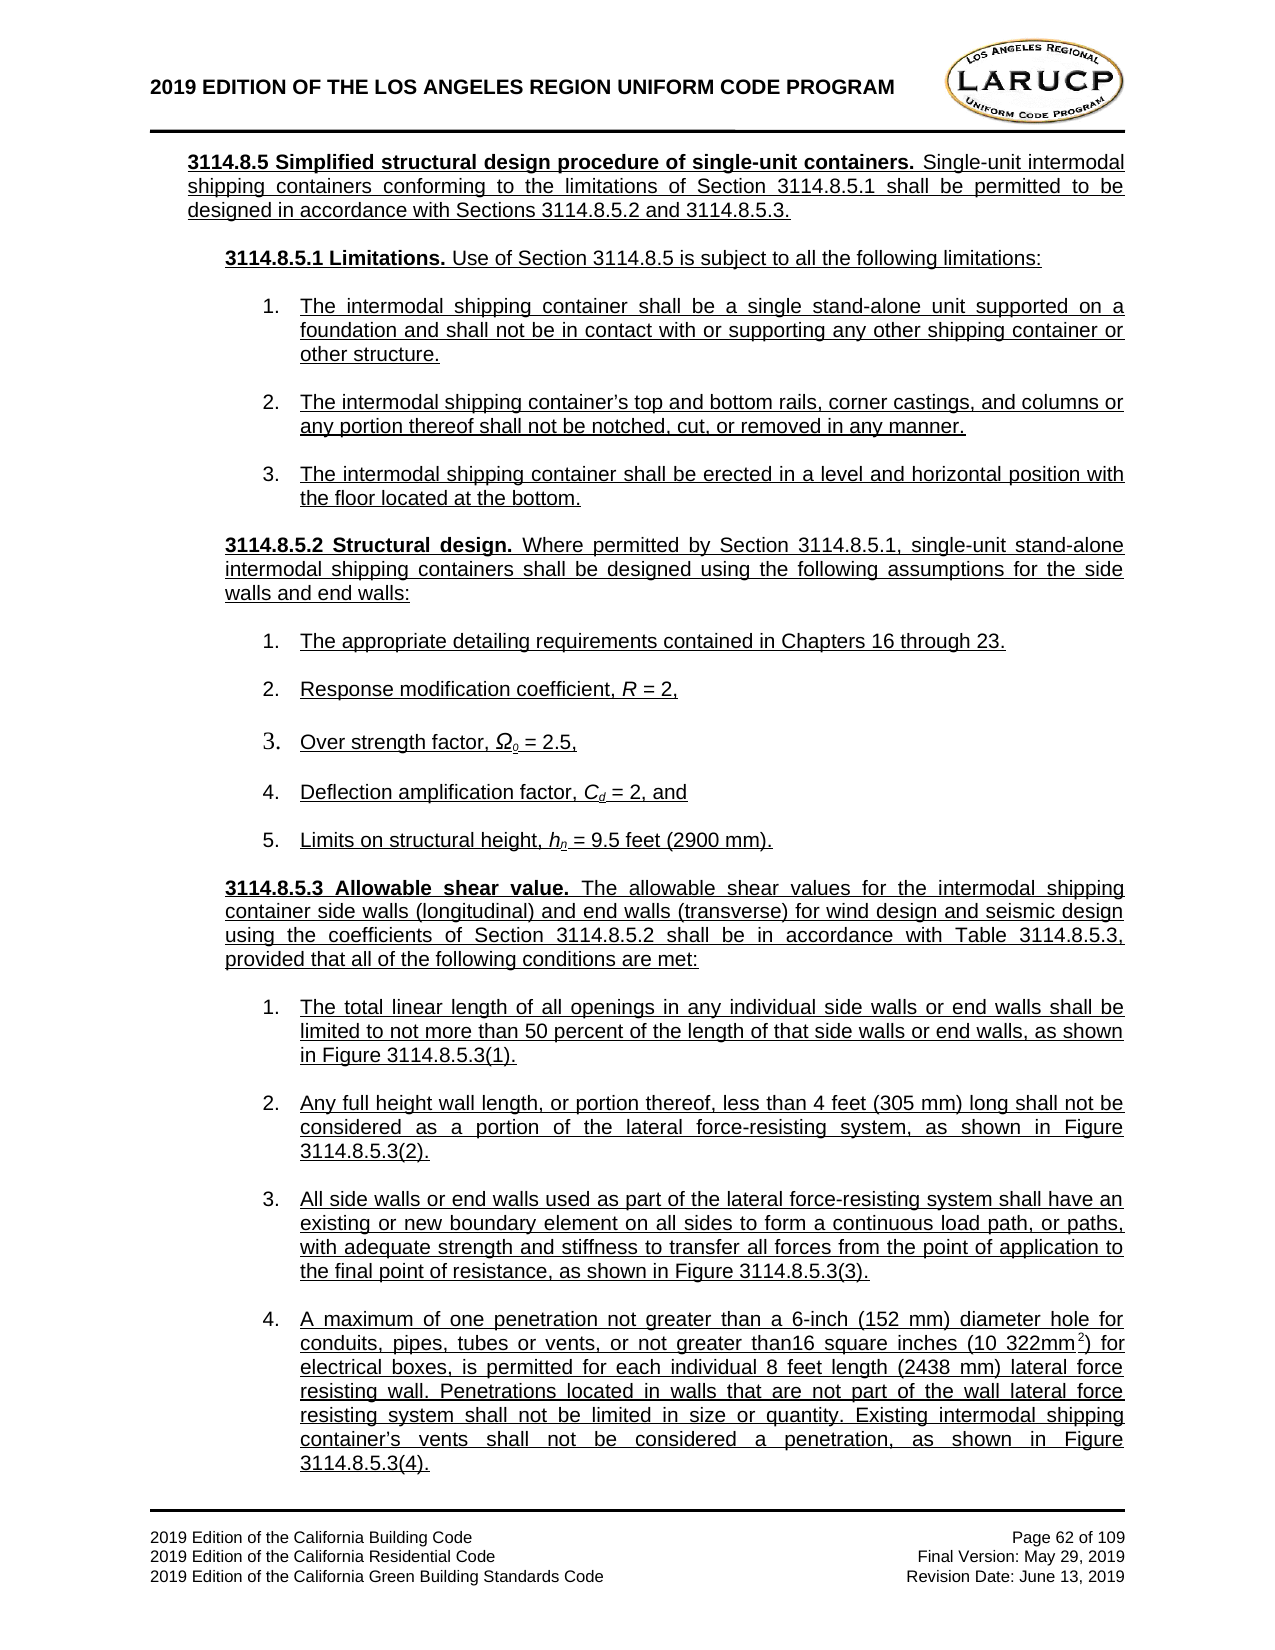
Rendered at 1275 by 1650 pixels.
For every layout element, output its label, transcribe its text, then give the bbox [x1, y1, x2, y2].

list Deflection amplification factor, Cd = 2, and [262, 779, 1125, 803]
text 3114.8.5 Simplified structural design procedure of single-unit containers. Single-unit intermodal shipping containers conforming to the limitations of Section 3114.8.5.1 shall be permitted to be designed in accordance with Sections 3114.8.5.2 and 3114.8.5.3. [187, 150, 1125, 171]
list The total linear length of all openings in any individual side walls or end walls shall be limited to not more than 50 percent of the length of that side walls or end walls, as shown in Figure 3114.8.5.3(1). [262, 995, 1125, 1067]
picture [943, 37, 1125, 125]
text 3114.8.5.3 Allowable shear value. The allowable shear values for the intermodal shipping container side walls (longitudinal) and end walls (transverse) for wind design and seismic design using the coefficients of Section 3114.8.5.2 shall be in accordance with Table 3114.8.5.3, provided that all of the following conditions are met: [225, 897, 1125, 944]
list The appropriate detailing requirements contained in Chapters 16 through 23. [262, 629, 1125, 653]
list A maximum of one penetration not greater than a 6-inch (152 mm) diameter hole for conduits, pipes, tubes or vents, or not greater than16 square inches (10 322mm2) for electrical boxes, is permitted for each individual 8 feet length (2438 mm) lateral force resisting wall. Penetrations located in walls that are not part of the wall lateral force resisting system shall not be limited in size or quantity. Existing intermodal shipping container’s vents shall not be considered a penetration, as shown in Figure 3114.8.5.3(4). [262, 1307, 1125, 1474]
text 3114.8.5.1 Limitations. Use of Section 3114.8.5 is subject to all the following limitations: [225, 246, 1125, 270]
list Limits on structural height, hn = 9.5 feet (2900 mm). [262, 827, 1125, 851]
text 3114.8.5.2 Structural design. Where permitted by Section 3114.8.5.1, single-unit stand-alone intermodal shipping containers shall be designed using the following assumptions for the side walls and end walls: [225, 555, 1125, 605]
text 3114.8.5.3 Allowable shear value. The allowable shear values for the intermodal shipping container side walls (longitudinal) and end walls (transverse) for wind design and seismic design using the coefficients of Section 3114.8.5.2 shall be in accordance with Table 3114.8.5.3, provided that all of the following conditions are met: [225, 945, 1125, 971]
list The intermodal shipping container’s top and bottom rails, corner castings, and columns or any portion thereof shall not be notched, cut, or removed in any manner. [262, 389, 1125, 437]
list The intermodal shipping container shall be erected in a level and horizontal position with the floor located at the bottom. [262, 461, 1125, 509]
list The intermodal shipping container shall be a single stand-alone unit supported on a foundation and shall not be in contact with or supporting any other shipping container or other structure. [262, 294, 1125, 366]
list Any full height wall length, or portion thereof, less than 4 feet (305 mm) long shall not be considered as a portion of the lateral force-resisting system, as shown in Figure 3114.8.5.3(2). [262, 1091, 1125, 1163]
list All side walls or end walls used as part of the lateral force-resisting system shall have an existing or new boundary element on all sides to form a continuous load path, or paths, with adequate strength and stiffness to transfer all forces from the point of application to the final point of resistance, as shown in Figure 3114.8.5.3(3). [262, 1187, 1125, 1283]
text 3114.8.5 Simplified structural design procedure of single-unit containers. Single-unit intermodal shipping containers conforming to the limitations of Section 3114.8.5.1 shall be permitted to be designed in accordance with Sections 3114.8.5.2 and 3114.8.5.3. [187, 172, 1125, 195]
text 3114.8.5 Simplified structural design procedure of single-unit containers. Single-unit intermodal shipping containers conforming to the limitations of Section 3114.8.5.1 shall be permitted to be designed in accordance with Sections 3114.8.5.2 and 3114.8.5.3. [187, 196, 1125, 222]
list Over strength factor, Ω0 = 2.5, [262, 725, 1125, 756]
list Response modification coefficient, R = 2, [262, 677, 1125, 701]
text 3114.8.5.2 Structural design. Where permitted by Section 3114.8.5.1, single-unit stand-alone intermodal shipping containers shall be designed using the following assumptions for the side walls and end walls: [225, 533, 1125, 554]
